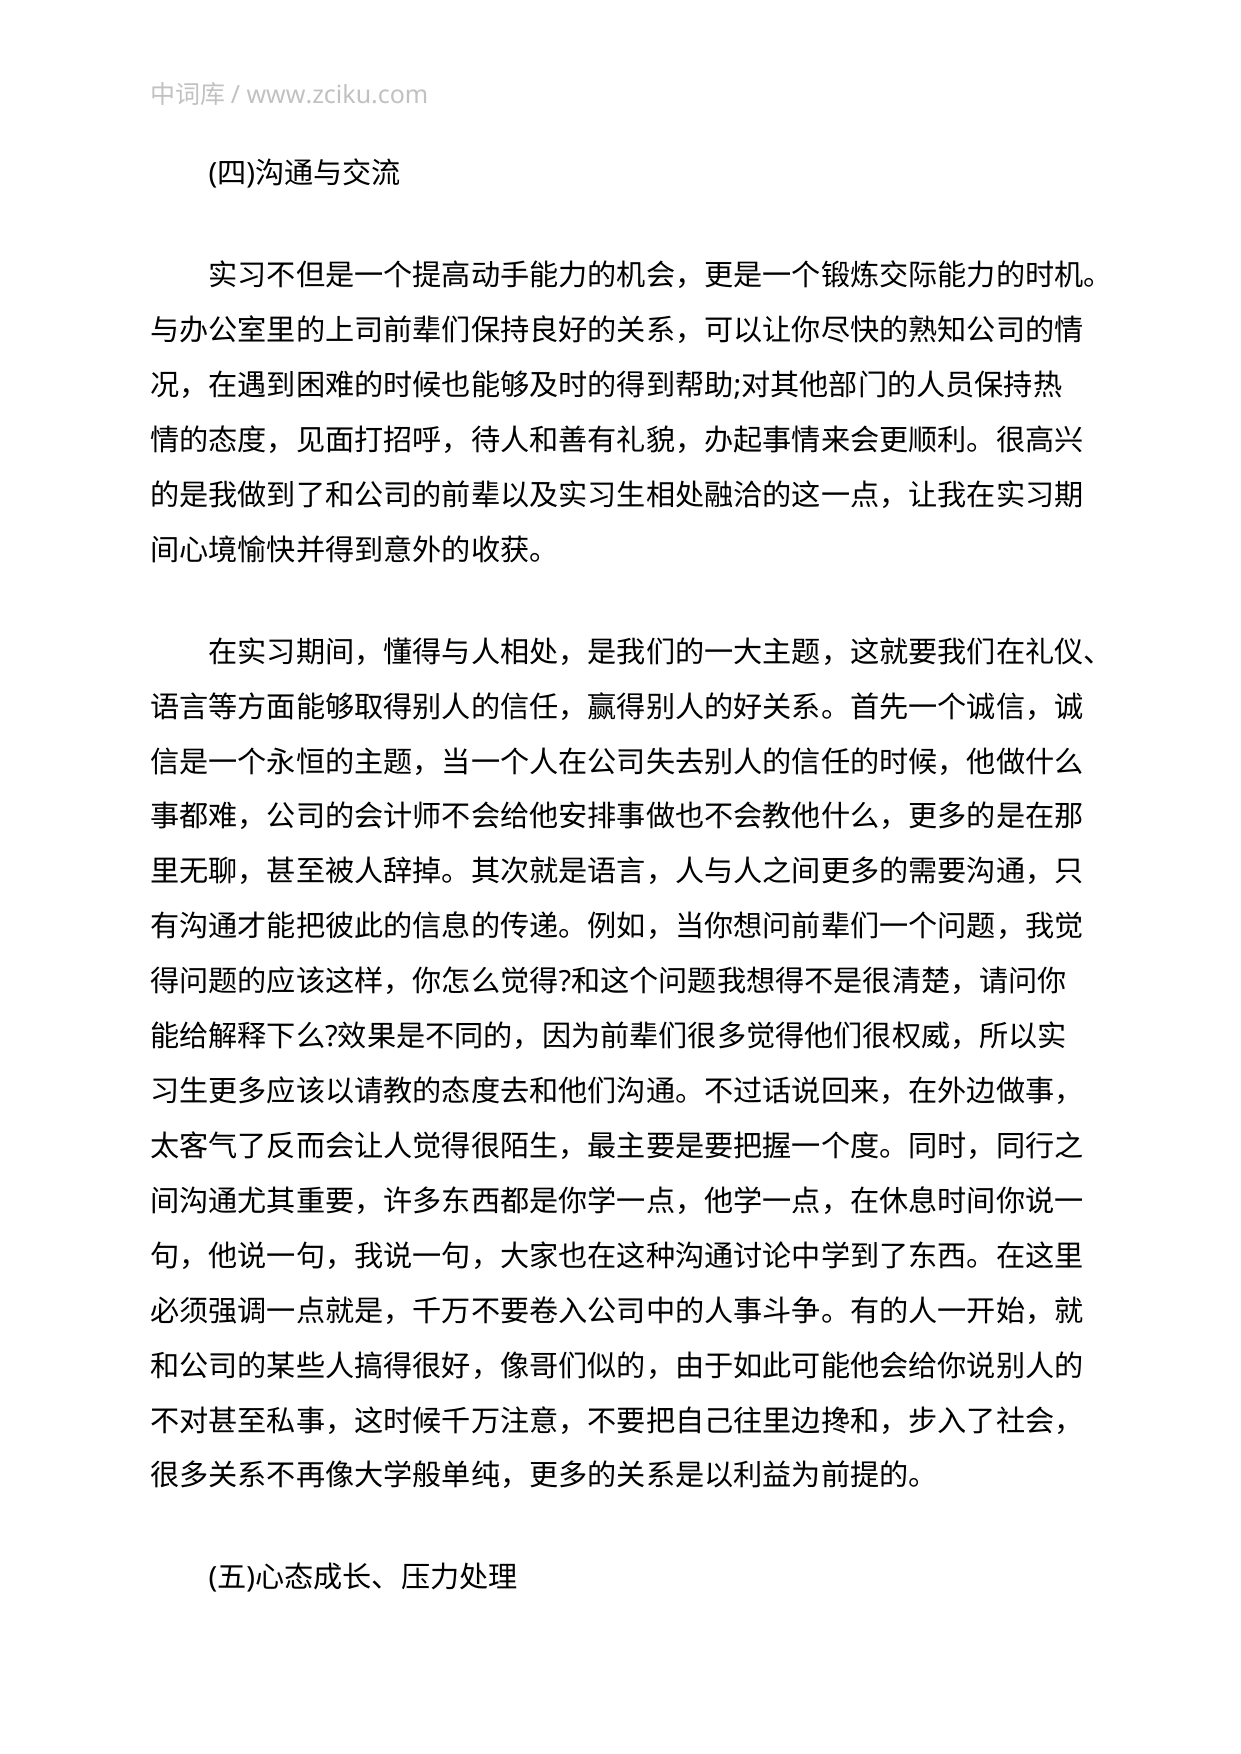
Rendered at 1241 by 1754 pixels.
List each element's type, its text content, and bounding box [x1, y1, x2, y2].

text 在实习期间，懂得与人相处，是我们的一大主题，这就要我们在礼仪、语言等方面能够取得别人的信任，赢得别人的好关系。首先一个诚信，诚信是一个永恒的主题，当一个人在公司失去别人的信任的时候，他做什么事都难，公司的会计师不会给他安排事做也不会教他什么，更多的是在那里无聊，甚至被人辞掉。其次就是语言，人与人之间更多的需要沟通，只有沟通才能把彼此的信息的传递。例如，当你想问前辈们一个问题，我觉得问题的应该这样，你怎么觉得?和这个问题我想得不是很清楚，请问你能给解释下么?效果是不同的，因为前辈们很多觉得他们很权威，所以实习生更多应该以请教的态度去和他们沟通。不过话说回来，在外边做事，太客气了反而会让人觉得很陌生，最主要是要把握一个度。同时，同行之间沟通尤其重要，许多东西都是你学一点，他学一点，在休息时间你说一句，他说一句，我说一句，大家也在这种沟通讨论中学到了东西。在这里必须强调一点就是，千万不要卷入公司中的人事斗争。有的人一开始，就和公司的某些人搞得很好，像哥们似的，由于如此可能他会给你说别人的不对甚至私事，这时候千万注意，不要把自己往里边搀和，步入了社会，很多关系不再像大学般单纯，更多的关系是以利益为前提的。 [150, 628, 1090, 1494]
text (五)心态成长、压力处理 [150, 1554, 1090, 1596]
text (四)沟通与交流 [150, 150, 1090, 192]
text 实习不但是一个提高动手能力的机会，更是一个锻炼交际能力的时机。与办公室里的上司前辈们保持良好的关系，可以让你尽快的熟知公司的情况，在遇到困难的时候也能够及时的得到帮助;对其他部门的人员保持热情的态度，见面打招呼，待人和善有礼貌，办起事情来会更顺利。很高兴的是我做到了和公司的前辈以及实习生相处融洽的这一点，让我在实习期间心境愉快并得到意外的收获。 [150, 252, 1090, 569]
